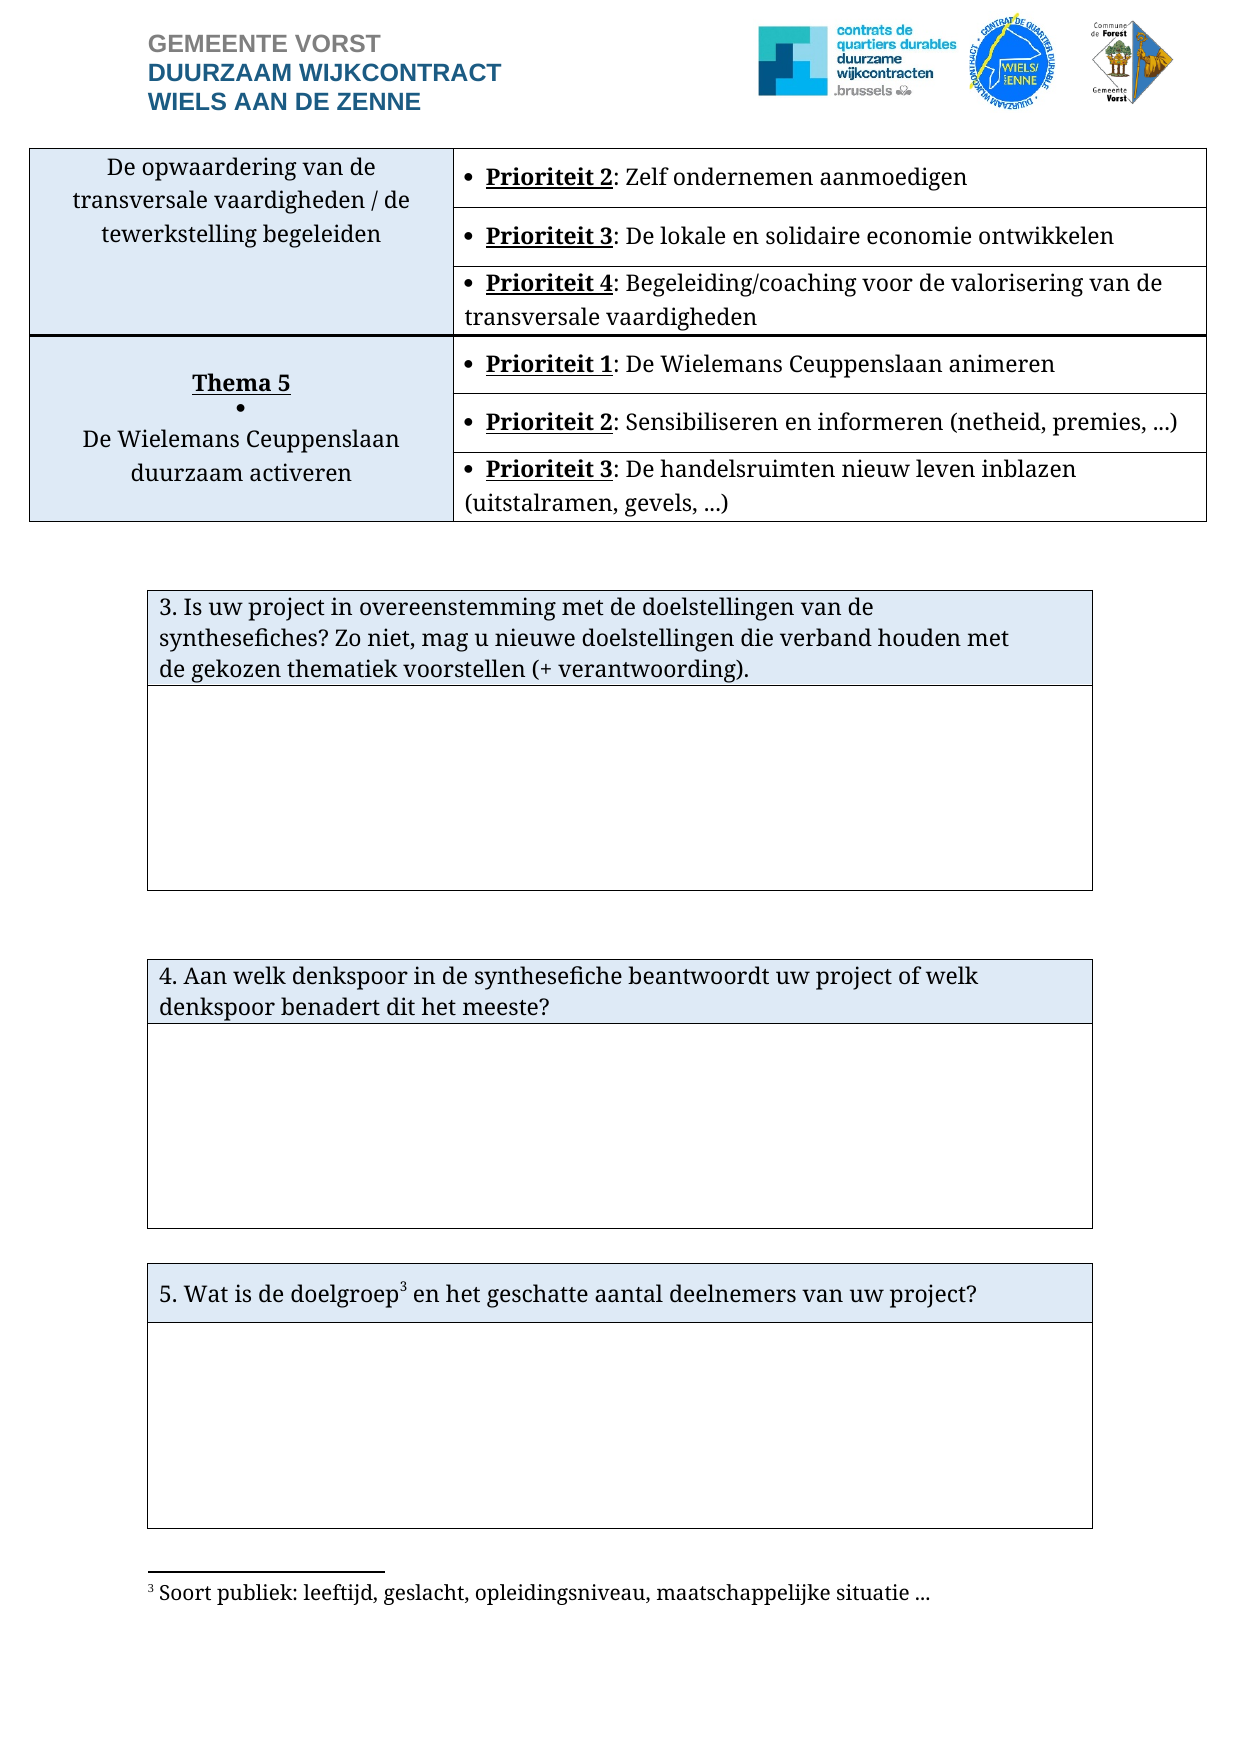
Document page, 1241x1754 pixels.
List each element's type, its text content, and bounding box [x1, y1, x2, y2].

table_header 4. Aan welk denkspoor in de synthesefiche beantwoordt uw project of welk denkspoor benadert dit het meeste? [148, 960, 1092, 1023]
picture [741, 7, 1058, 113]
table_cell Prioriteit 3: De handelsruimten nieuw leven inblazen (uitstalramen, gevels, ...) [454, 453, 1206, 521]
table_header 3. Is uw project in overeenstemming met de doelstellingen van de synthesefiches? Zo niet, mag u nieuwe doelstellingen die verband houden met de gekozen thematiek voorstellen (+ verantwoording). [148, 591, 1092, 684]
table_cell Prioriteit 1: De Wielemans Ceuppenslaan animeren [454, 337, 1206, 393]
table_header 5. Wat is de doelgroep en het geschatte aantal deelnemers van uw project? [148, 1264, 1092, 1322]
table_cell Thema 5 De Wielemans Ceuppenslaan duurzaam activeren [30, 337, 453, 521]
table_cell Prioriteit 2: Zelf ondernemen aanmoedigen [454, 149, 1206, 207]
table_cell Prioriteit 4: Begeleiding/coaching voor de valorisering van de transversale vaardigheden [454, 267, 1206, 334]
table_cell Prioriteit 2: Sensibiliseren en informeren (netheid, premies, ...) [454, 394, 1206, 452]
picture [1086, 13, 1176, 111]
table_cell [148, 1024, 1092, 1228]
table_cell [148, 1323, 1092, 1528]
table_cell [148, 686, 1092, 890]
table_cell Prioriteit 3: De lokale en solidaire economie ontwikkelen [454, 208, 1206, 266]
